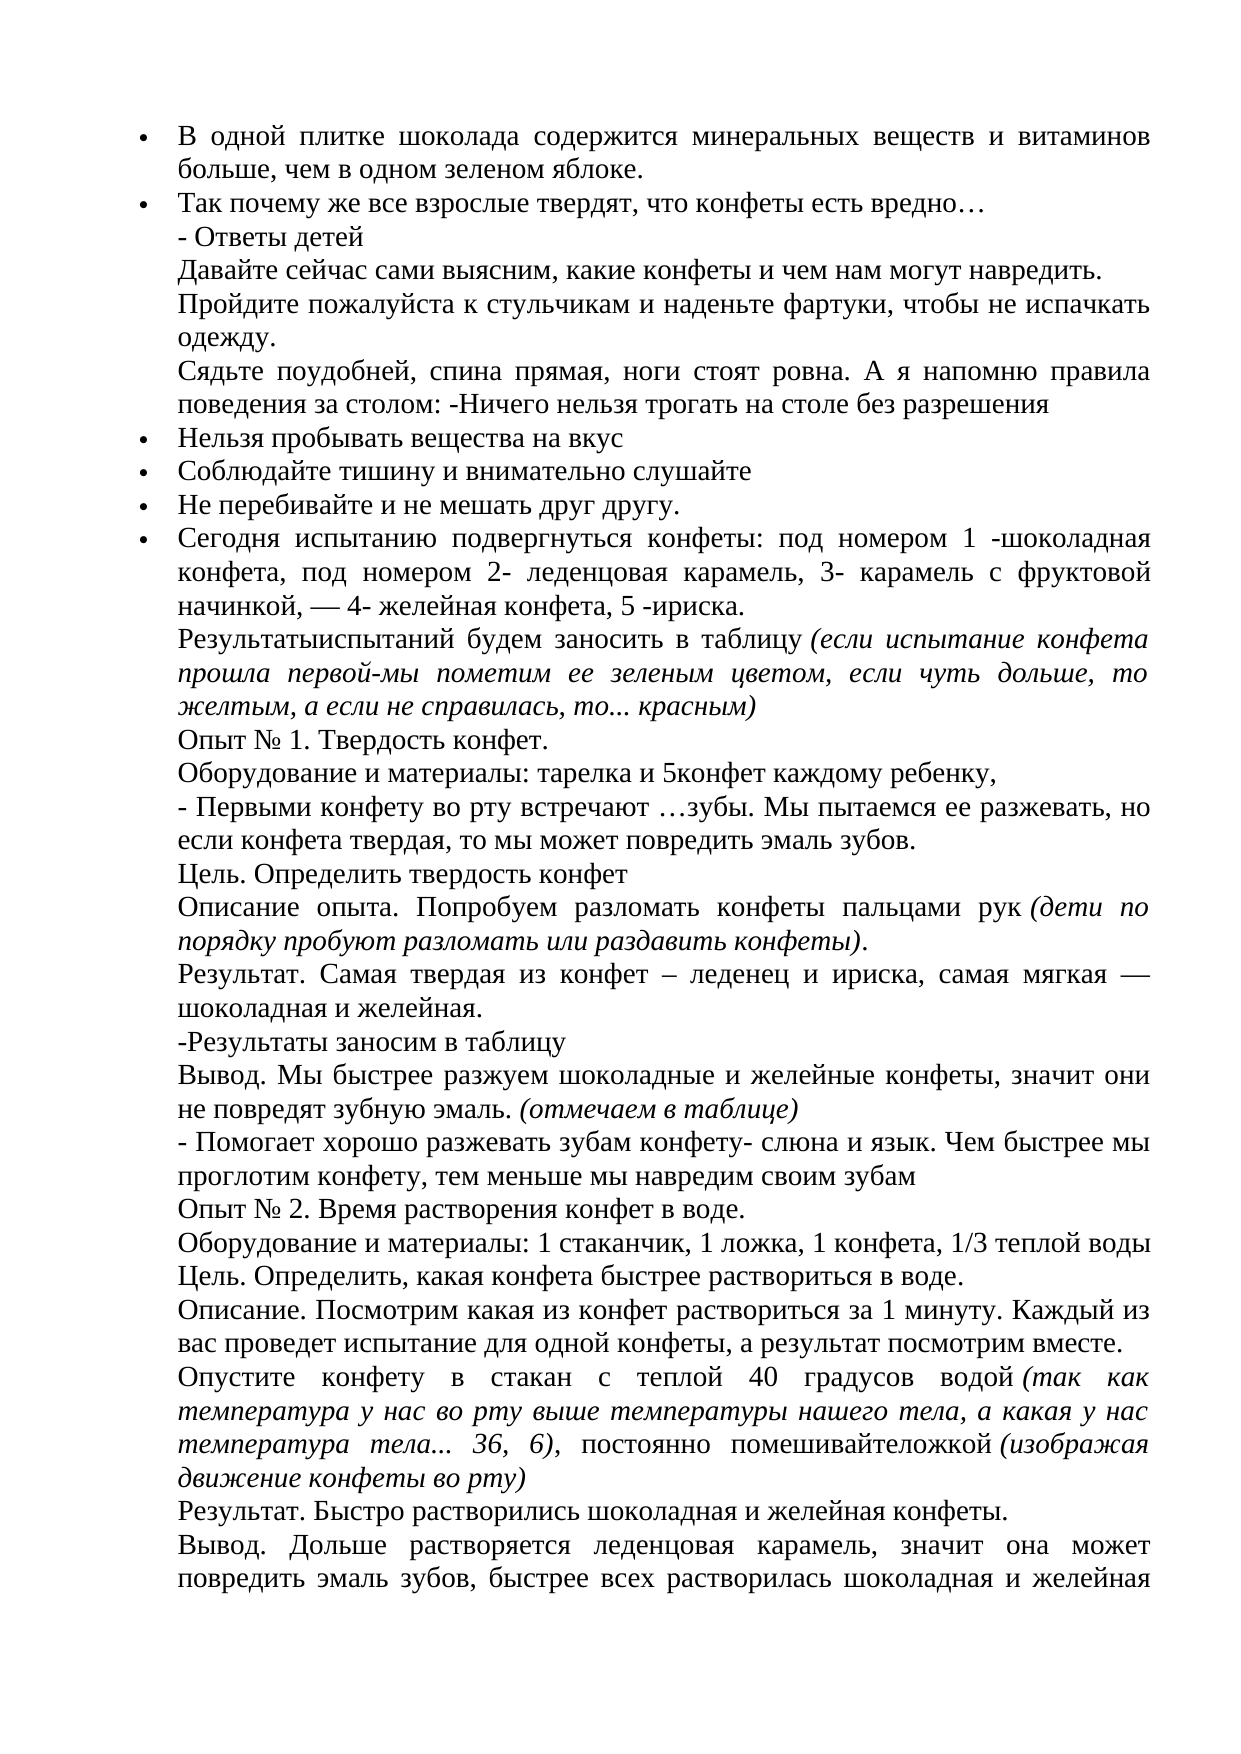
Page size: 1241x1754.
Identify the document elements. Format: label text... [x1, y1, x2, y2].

text - Первыми конфету во рту встречают …зубы. Мы пытаемся ее разжевать, но если конфета твердая, то мы может повредить эмаль зубов. [177, 789, 1152, 856]
text Вывод. Мы быстрее разжуем шоколадные и желейные конфеты, значит они не повредят зубную эмаль. (отмечаем в таблице) [177, 1057, 1152, 1124]
text - Помогает хорошо разжевать зубам конфету- слюна и язык. Чем быстрее мы проглотим конфету, тем меньше мы навредим своим зубам [177, 1124, 1152, 1191]
text Результат. Быстро растворились шоколадная и желейная конфеты. [177, 1493, 1152, 1527]
text Цель. Определить твердость конфет [177, 856, 1152, 889]
text -Результаты заносим в таблицу [177, 1024, 1152, 1057]
list Так почему же все взрослые твердят, что конфеты есть вредно… [140, 185, 1152, 219]
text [177, 1527, 1152, 1594]
text Опустите конфету в стакан с теплой 40 градусов водой (так как температура у нас во рту выше температуры нашего тела, а какая у нас температура тела... 36, 6), постоянно помешивайтеложкой (изображая движение конфеты во рту) [177, 1359, 1152, 1493]
text Цель. Определить, какая конфета быстрее раствориться в воде. [177, 1258, 1152, 1292]
list Сегодня испытанию подвергнуться конфеты: под номером 1 -шоколадная конфета, под номером 2- леденцовая карамель, 3- карамель с фруктовой начинкой, — 4- желейная конфета, 5 -ириска. [140, 521, 1152, 621]
text - Ответы детей [177, 219, 1152, 252]
text Сядьте поудобней, спина прямая, ноги стоят ровна. А я напомню правила поведения за столом: -Ничего нельзя трогать на столе без разрешения [177, 353, 1152, 420]
list Соблюдайте тишину и внимательно слушайте [140, 453, 1152, 487]
text Описание опыта. Попробуем разломать конфеты пальцами рук (дети по порядку пробуют разломать или раздавить конфеты). [177, 889, 1152, 957]
text Оборудование и материалы: тарелка и 5конфет каждому ребенку, [177, 755, 1152, 789]
text Опыт № 2. Время растворения конфет в воде. [177, 1191, 1152, 1225]
text Описание. Посмотрим какая из конфет раствориться за 1 минуту. Каждый из вас проведет испытание для одной конфеты, а результат посмотрим вместе. [177, 1292, 1152, 1359]
list В одной плитке шоколада содержится минеральных веществ и витаминов больше, чем в одном зеленом яблоке. [140, 118, 1152, 185]
text Результат. Самая твердая из конфет – леденец и ириска, самая мягкая — шоколадная и желейная. [177, 957, 1152, 1024]
text Пройдите пожалуйста к стульчикам и наденьте фартуки, чтобы не испачкать одежду. [177, 286, 1152, 353]
text Оборудование и материалы: 1 стаканчик, 1 ложка, 1 конфета, 1/3 теплой воды [177, 1225, 1152, 1258]
list Нельзя пробывать вещества на вкус [140, 420, 1152, 453]
text Давайте сейчас сами выясним, какие конфеты и чем нам могут навредить. [177, 252, 1152, 286]
list Не перебивайте и не мешать друг другу. [140, 487, 1152, 521]
text Опыт № 1. Твердость конфет. [177, 722, 1152, 755]
text Результатыиспытаний будем заносить в таблицу (если испытание конфета прошла первой-мы пометим ее зеленым цветом, если чуть дольше, то желтым, а если не справилась, то... красным) [177, 621, 1152, 722]
